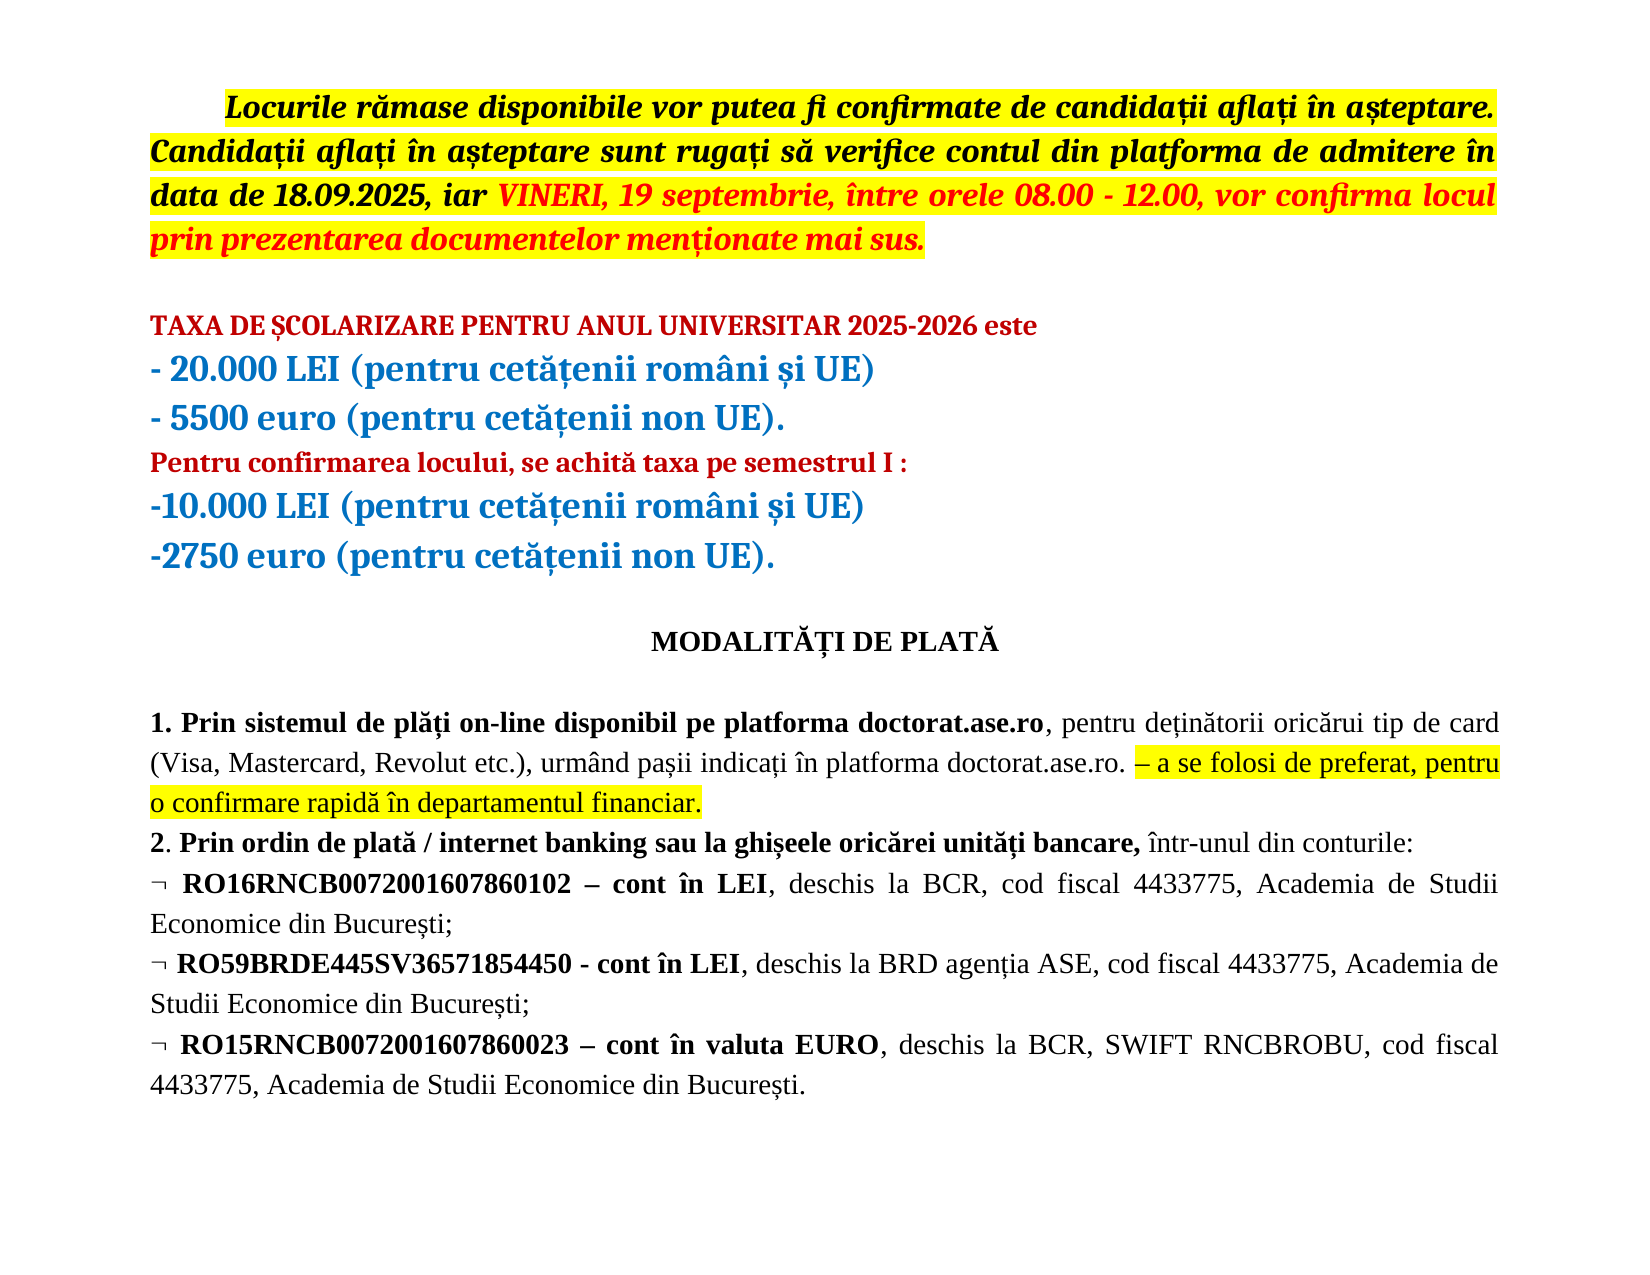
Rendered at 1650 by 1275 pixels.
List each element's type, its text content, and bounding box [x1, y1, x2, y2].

text RO15RNCB0072001607860023 – cont în valuta EURO, deschis la BCR, SWIFT RNCBROBU, cod fiscal 4433775, Academia de Studii Economice din București. [150, 1027, 1500, 1101]
text -2750 euro (pentru cetățenii non UE). [150, 535, 1500, 578]
text 2. Prin ordin de plată / internet banking sau la ghișeele oricărei unități bancare, într-unul din conturile: [150, 826, 1500, 859]
text Locurile rămase disponibile vor putea fi confirmate de candidații aflați în așteptare. Candidații aflați în așteptare sunt rugați să verifice contul din platforma de admitere în data de 18.09.2025, iar VINERI, 19 septembrie, între orele 08.00 - 12.00, vor confirma locul prin prezentarea documentelor menționate mai sus. [150, 89, 1500, 259]
text - 5500 euro (pentru cetățenii non UE). [150, 397, 1500, 440]
text -10.000 LEI (pentru cetățenii români și UE) [150, 485, 1500, 528]
text MODALITĂȚI DE PLATĂ [150, 624, 1500, 658]
text RO16RNCB0072001607860102 – cont în LEI, deschis la BCR, cod fiscal 4433775, Academia de Studii Economice din București; [150, 866, 1500, 940]
text - 20.000 LEI (pentru cetățenii români și UE) [150, 347, 1500, 391]
text 1. Prin sistemul de plăți on-line disponibil pe platforma doctorat.ase.ro, pentru deținătorii oricărui tip de card (Visa, Mastercard, Revolut etc.), urmând pașii indicați în platforma doctorat.ase.ro. – a se folosi de preferat, pentru o confirmare rapidă în departamentul financiar. [150, 705, 1500, 819]
text RO59BRDE445SV36571854450 - cont în LEI, deschis la BRD agenția ASE, cod fiscal 4433775, Academia de Studii Economice din București; [150, 946, 1500, 1020]
text Pentru confirmarea locului, se achită taxa pe semestrul I : [150, 447, 1500, 480]
text TAXA DE ȘCOLARIZARE PENTRU ANUL UNIVERSITAR 2025-2026 este [150, 309, 1500, 342]
